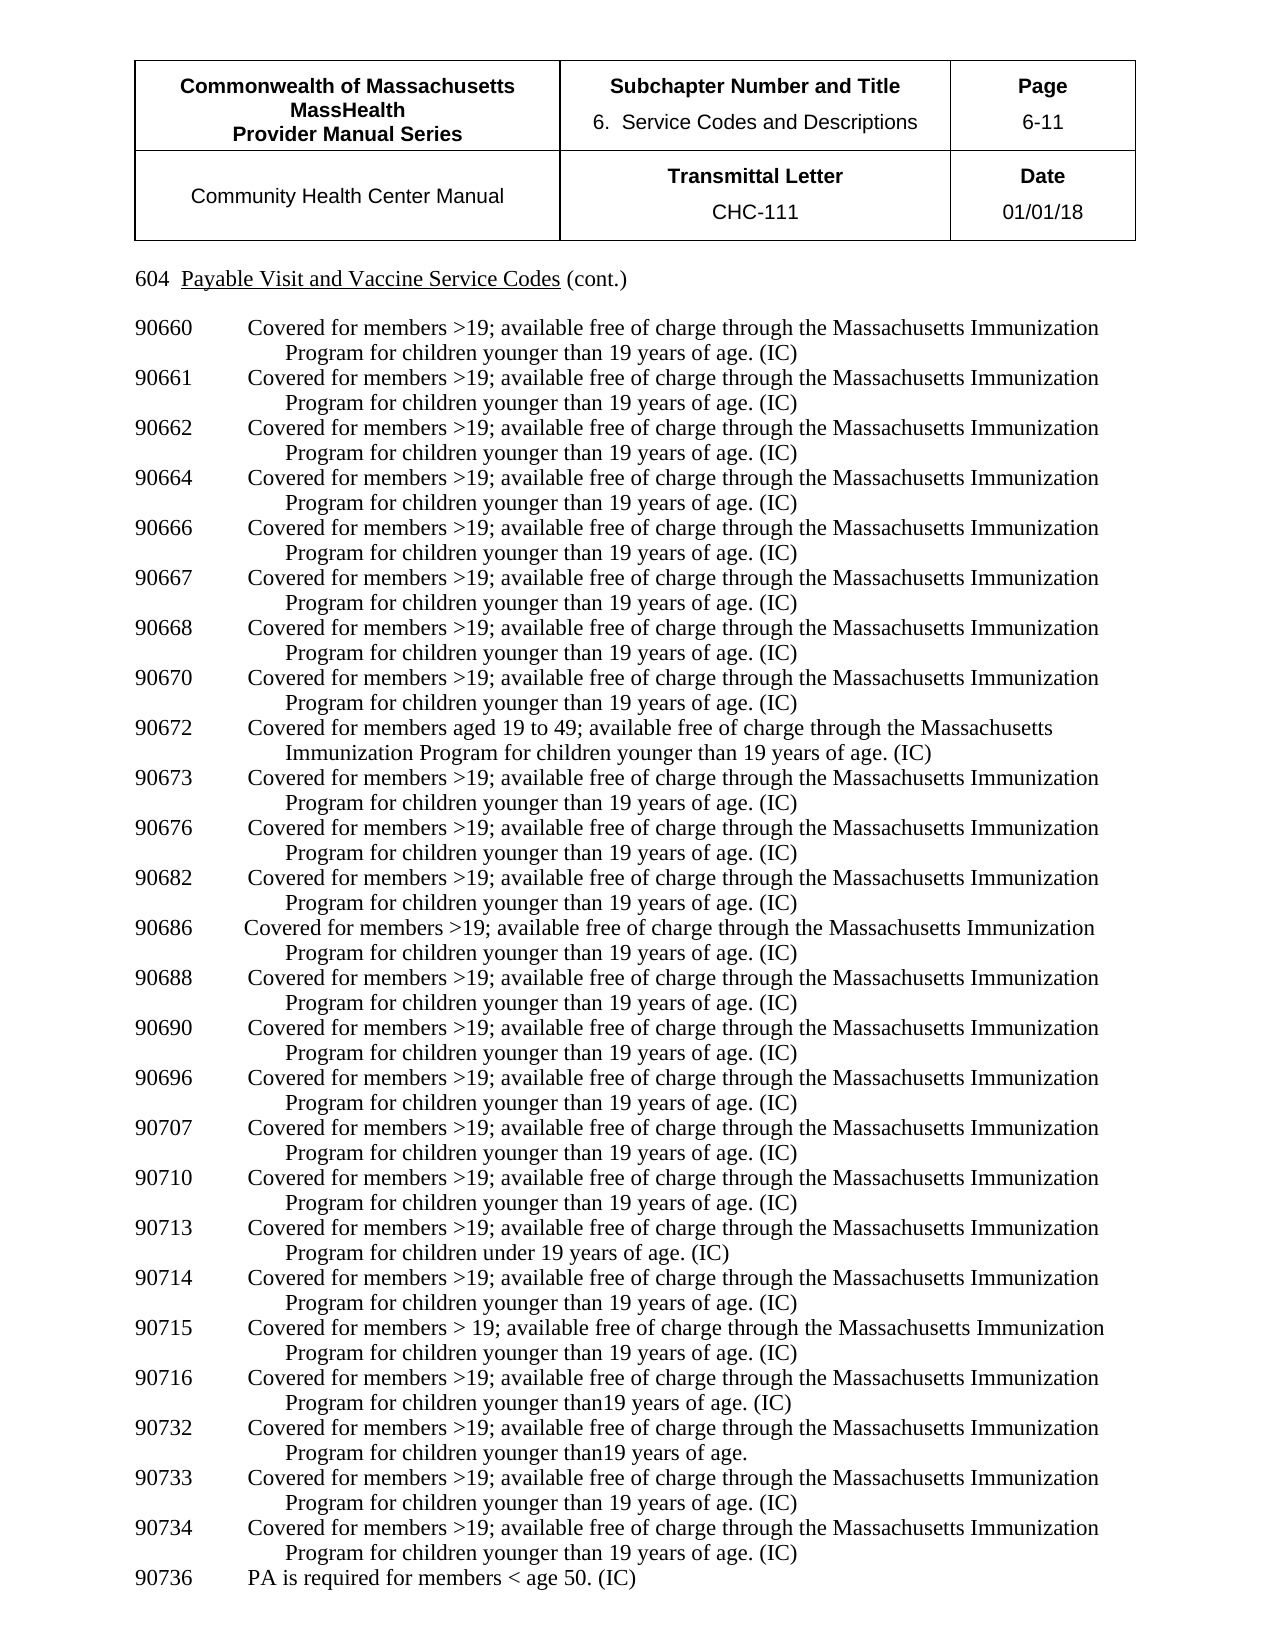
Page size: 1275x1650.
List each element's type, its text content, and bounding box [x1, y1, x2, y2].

text 90736 PA is required for members < age 50. (IC) [135, 1566, 1140, 1591]
text 90696 Covered for members >19; available free of charge through the Massachusetts Immunization Program for children younger than 19 years of age. (IC) [135, 1066, 1140, 1116]
text 90688 Covered for members >19; available free of charge through the Massachusetts Immunization Program for children younger than 19 years of age. (IC) [135, 966, 1140, 1016]
text 90661 Covered for members >19; available free of charge through the Massachusetts Immunization Program for children younger than 19 years of age. (IC) [135, 366, 1140, 416]
text 90662 Covered for members >19; available free of charge through the Massachusetts Immunization Program for children younger than 19 years of age. (IC) [135, 416, 1140, 466]
text 90707 Covered for members >19; available free of charge through the Massachusetts Immunization Program for children younger than 19 years of age. (IC) [135, 1116, 1140, 1166]
text 90734 Covered for members >19; available free of charge through the Massachusetts Immunization Program for children younger than 19 years of age. (IC) [135, 1516, 1140, 1566]
text 90660 Covered for members >19; available free of charge through the Massachusetts Immunization Program for children younger than 19 years of age. (IC) [135, 316, 1140, 366]
text 90668 Covered for members >19; available free of charge through the Massachusetts Immunization Program for children younger than 19 years of age. (IC) [135, 616, 1140, 666]
text 90714 Covered for members >19; available free of charge through the Massachusetts Immunization Program for children younger than 19 years of age. (IC) [135, 1266, 1140, 1316]
text 90666 Covered for members >19; available free of charge through the Massachusetts Immunization Program for children younger than 19 years of age. (IC) [135, 516, 1140, 566]
text 90733 Covered for members >19; available free of charge through the Massachusetts Immunization Program for children younger than 19 years of age. (IC) [135, 1466, 1140, 1516]
text 90673 Covered for members >19; available free of charge through the Massachusetts Immunization Program for children younger than 19 years of age. (IC) [135, 766, 1140, 816]
text 90713 Covered for members >19; available free of charge through the Massachusetts Immunization Program for children under 19 years of age. (IC) [135, 1216, 1140, 1266]
text 90664 Covered for members >19; available free of charge through the Massachusetts Immunization Program for children younger than 19 years of age. (IC) [135, 466, 1140, 516]
text 90667 Covered for members >19; available free of charge through the Massachusetts Immunization Program for children younger than 19 years of age. (IC) [135, 566, 1140, 616]
text 90682 Covered for members >19; available free of charge through the Massachusetts Immunization Program for children younger than 19 years of age. (IC) [135, 866, 1140, 916]
text 90732 Covered for members >19; available free of charge through the Massachusetts Immunization Program for children younger than19 years of age. [135, 1416, 1140, 1466]
text 90672 Covered for members aged 19 to 49; available free of charge through the Massachusetts Immunization Program for children younger than 19 years of age. (IC) [135, 716, 1140, 766]
text 90676 Covered for members >19; available free of charge through the Massachusetts Immunization Program for children younger than 19 years of age. (IC) [135, 816, 1140, 866]
text 90690 Covered for members >19; available free of charge through the Massachusetts Immunization Program for children younger than 19 years of age. (IC) [135, 1016, 1140, 1066]
text 90716 Covered for members >19; available free of charge through the Massachusetts Immunization Program for children younger than19 years of age. (IC) [135, 1366, 1140, 1416]
text 90686 Covered for members >19; available free of charge through the Massachusetts Immunization Program for children younger than 19 years of age. (IC) [135, 916, 1140, 966]
text 90715 Covered for members > 19; available free of charge through the Massachusetts Immunization Program for children younger than 19 years of age. (IC) [135, 1316, 1140, 1366]
text 90710 Covered for members >19; available free of charge through the Massachusetts Immunization Program for children younger than 19 years of age. (IC) [135, 1166, 1140, 1216]
text 90670 Covered for members >19; available free of charge through the Massachusetts Immunization Program for children younger than 19 years of age. (IC) [135, 666, 1140, 716]
